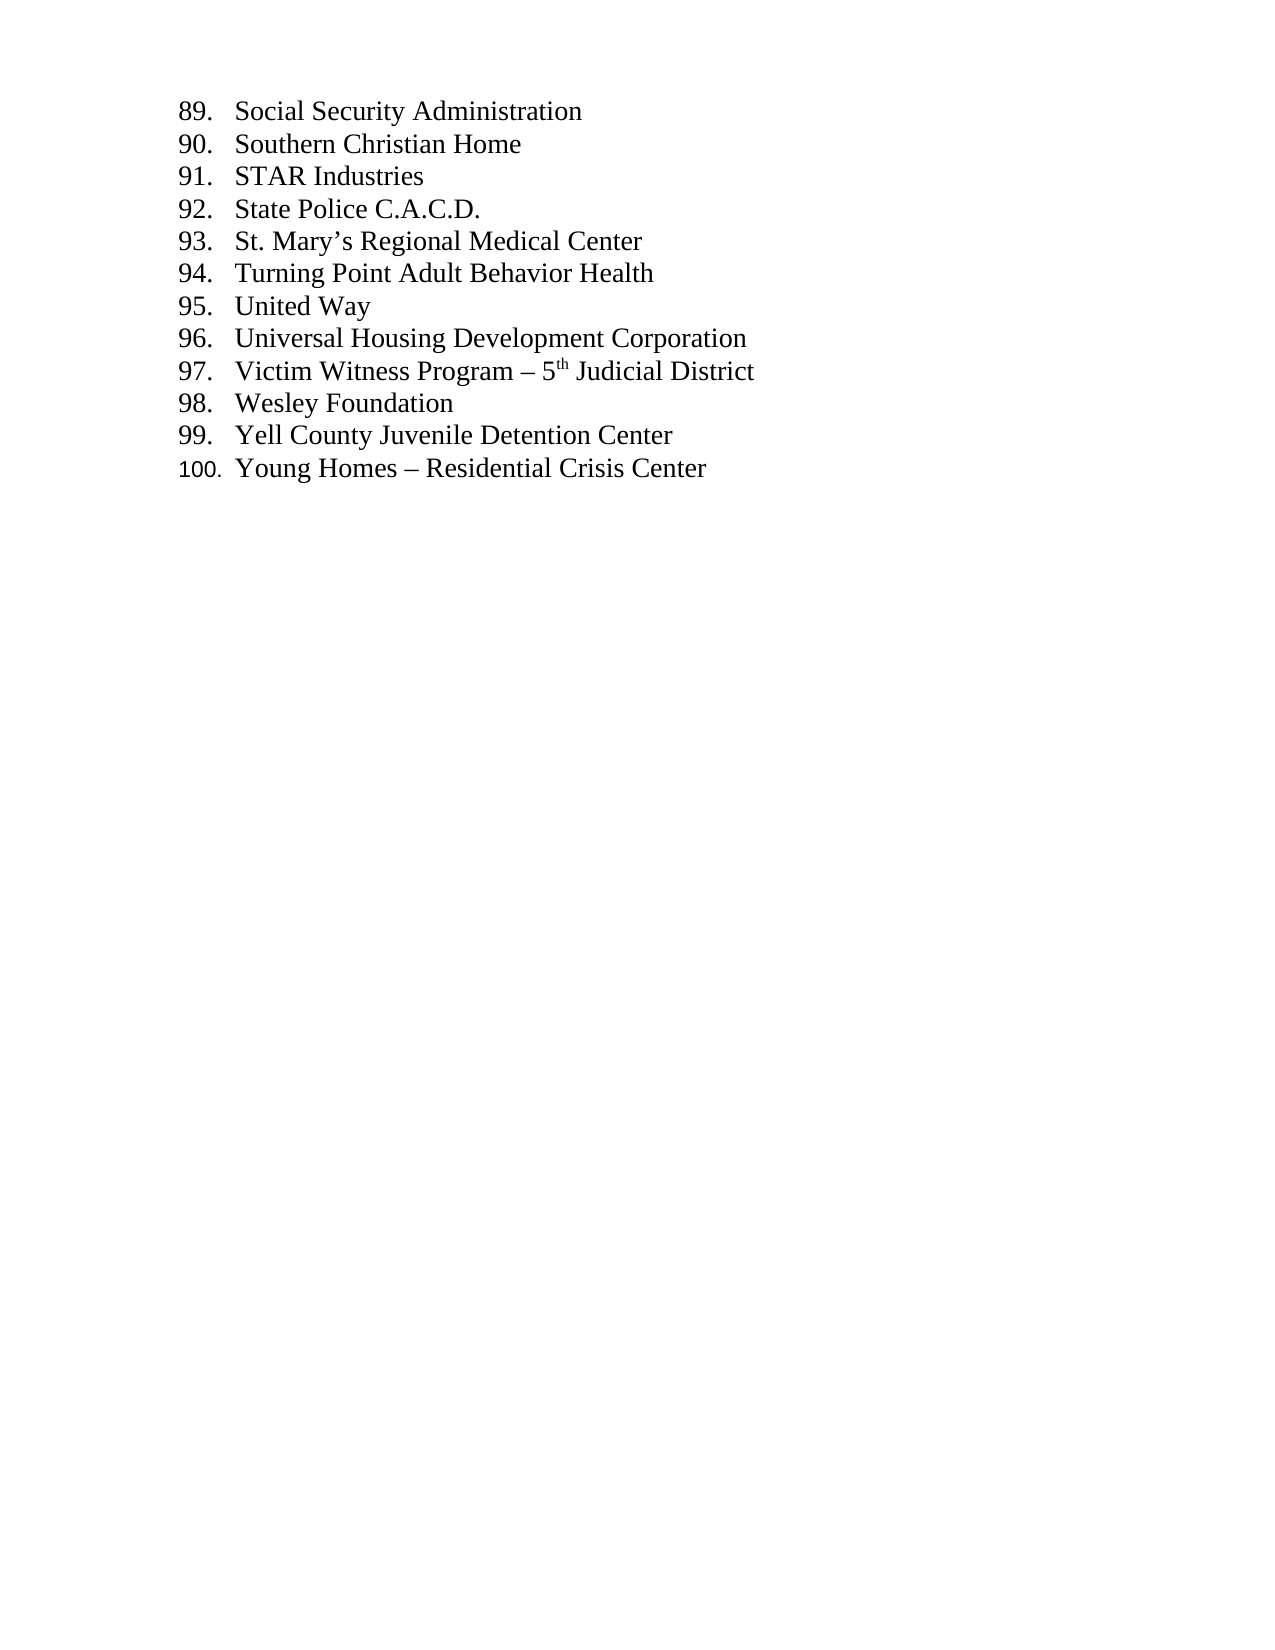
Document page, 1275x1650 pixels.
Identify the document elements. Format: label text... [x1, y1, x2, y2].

list Turning Point Adult Behavior Health [178, 256, 1191, 289]
list Yell County Juvenile Detention Center [178, 418, 1191, 451]
list Victim Witness Program – 5th Judicial District [178, 354, 1191, 386]
list Southern Christian Home [178, 127, 1191, 159]
list St. Mary’s Regional Medical Center [178, 224, 1191, 256]
list United Way [178, 289, 1191, 321]
list State Police C.A.C.D. [178, 192, 1191, 224]
list STAR Industries [178, 159, 1191, 192]
list Universal Housing Development Corporation [178, 321, 1191, 354]
list Social Security Administration [178, 94, 1191, 127]
list Wesley Foundation [178, 386, 1191, 418]
list Young Homes – Residential Crisis Center [178, 451, 1191, 483]
